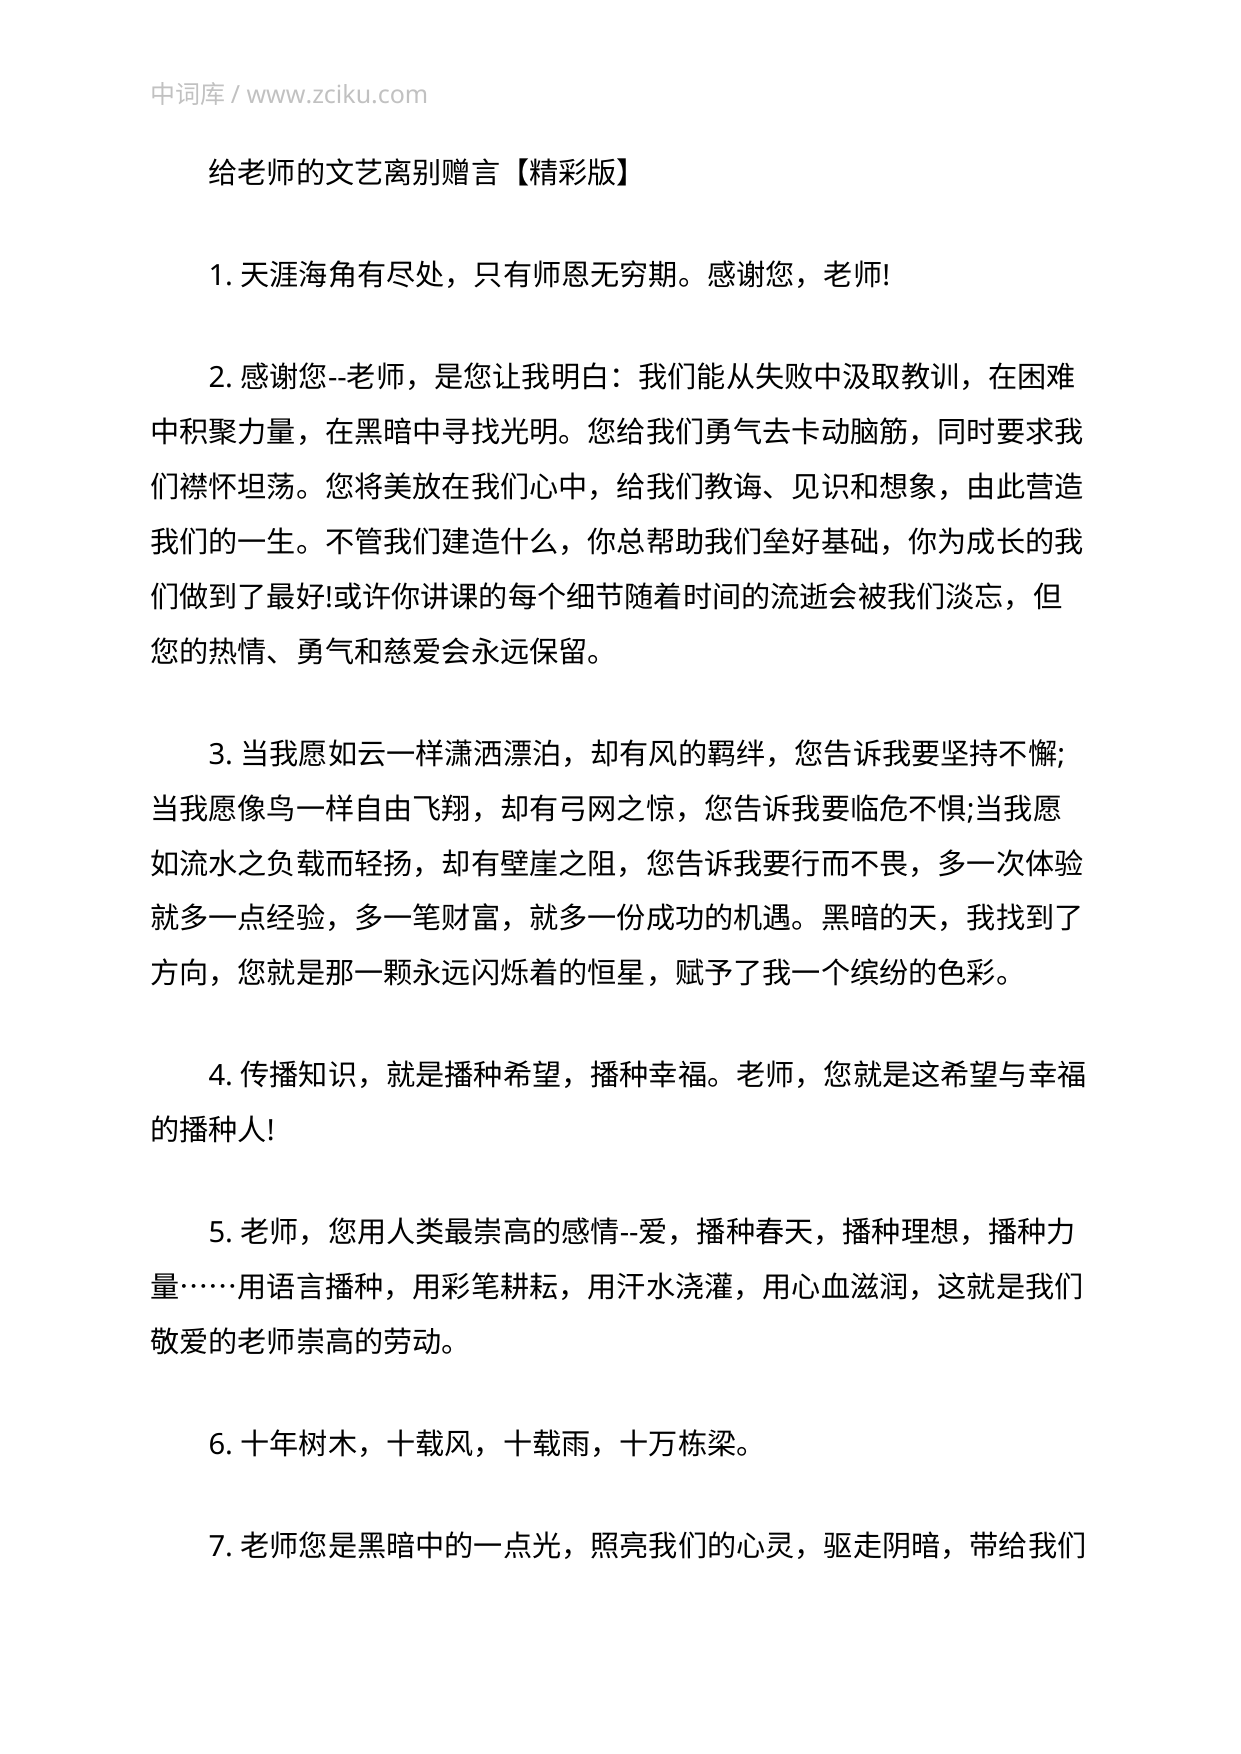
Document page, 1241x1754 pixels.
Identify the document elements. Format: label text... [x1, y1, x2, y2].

text 6. 十年树木，十载风，十载雨，十万栋梁。 [150, 1420, 1090, 1463]
text 给老师的文艺离别赠言【精彩版】 [150, 150, 1090, 192]
text 3. 当我愿如云一样潇洒漂泊，却有风的羁绊，您告诉我要坚持不懈;当我愿像鸟一样自由飞翔，却有弓网之惊，您告诉我要临危不惧;当我愿如流水之负载而轻扬，却有壁崖之阻，您告诉我要行而不畏，多一次体验就多一点经验，多一笔财富，就多一份成功的机遇。黑暗的天，我找到了方向，您就是那一颗永远闪烁着的恒星，赋予了我一个缤纷的色彩。 [150, 730, 1090, 992]
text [150, 1522, 1090, 1565]
text 2. 感谢您--老师，是您让我明白：我们能从失败中汲取教训，在困难中积聚力量，在黑暗中寻找光明。您给我们勇气去卡动脑筋，同时要求我们襟怀坦荡。您将美放在我们心中，给我们教诲、见识和想象，由此营造我们的一生。不管我们建造什么，你总帮助我们垒好基础，你为成长的我们做到了最好!或许你讲课的每个细节随着时间的流逝会被我们淡忘，但您的热情、勇气和慈爱会永远保留。 [150, 354, 1090, 671]
text 5. 老师，您用人类最崇高的感情--爱，播种春天，播种理想，播种力量……用语言播种，用彩笔耕耘，用汗水浇灌，用心血滋润，这就是我们敬爱的老师崇高的劳动。 [150, 1209, 1090, 1361]
text 4. 传播知识，就是播种希望，播种幸福。老师，您就是这希望与幸福的播种人! [150, 1052, 1090, 1149]
text 1. 天涯海角有尽处，只有师恩无穷期。感谢您，老师! [150, 252, 1090, 294]
